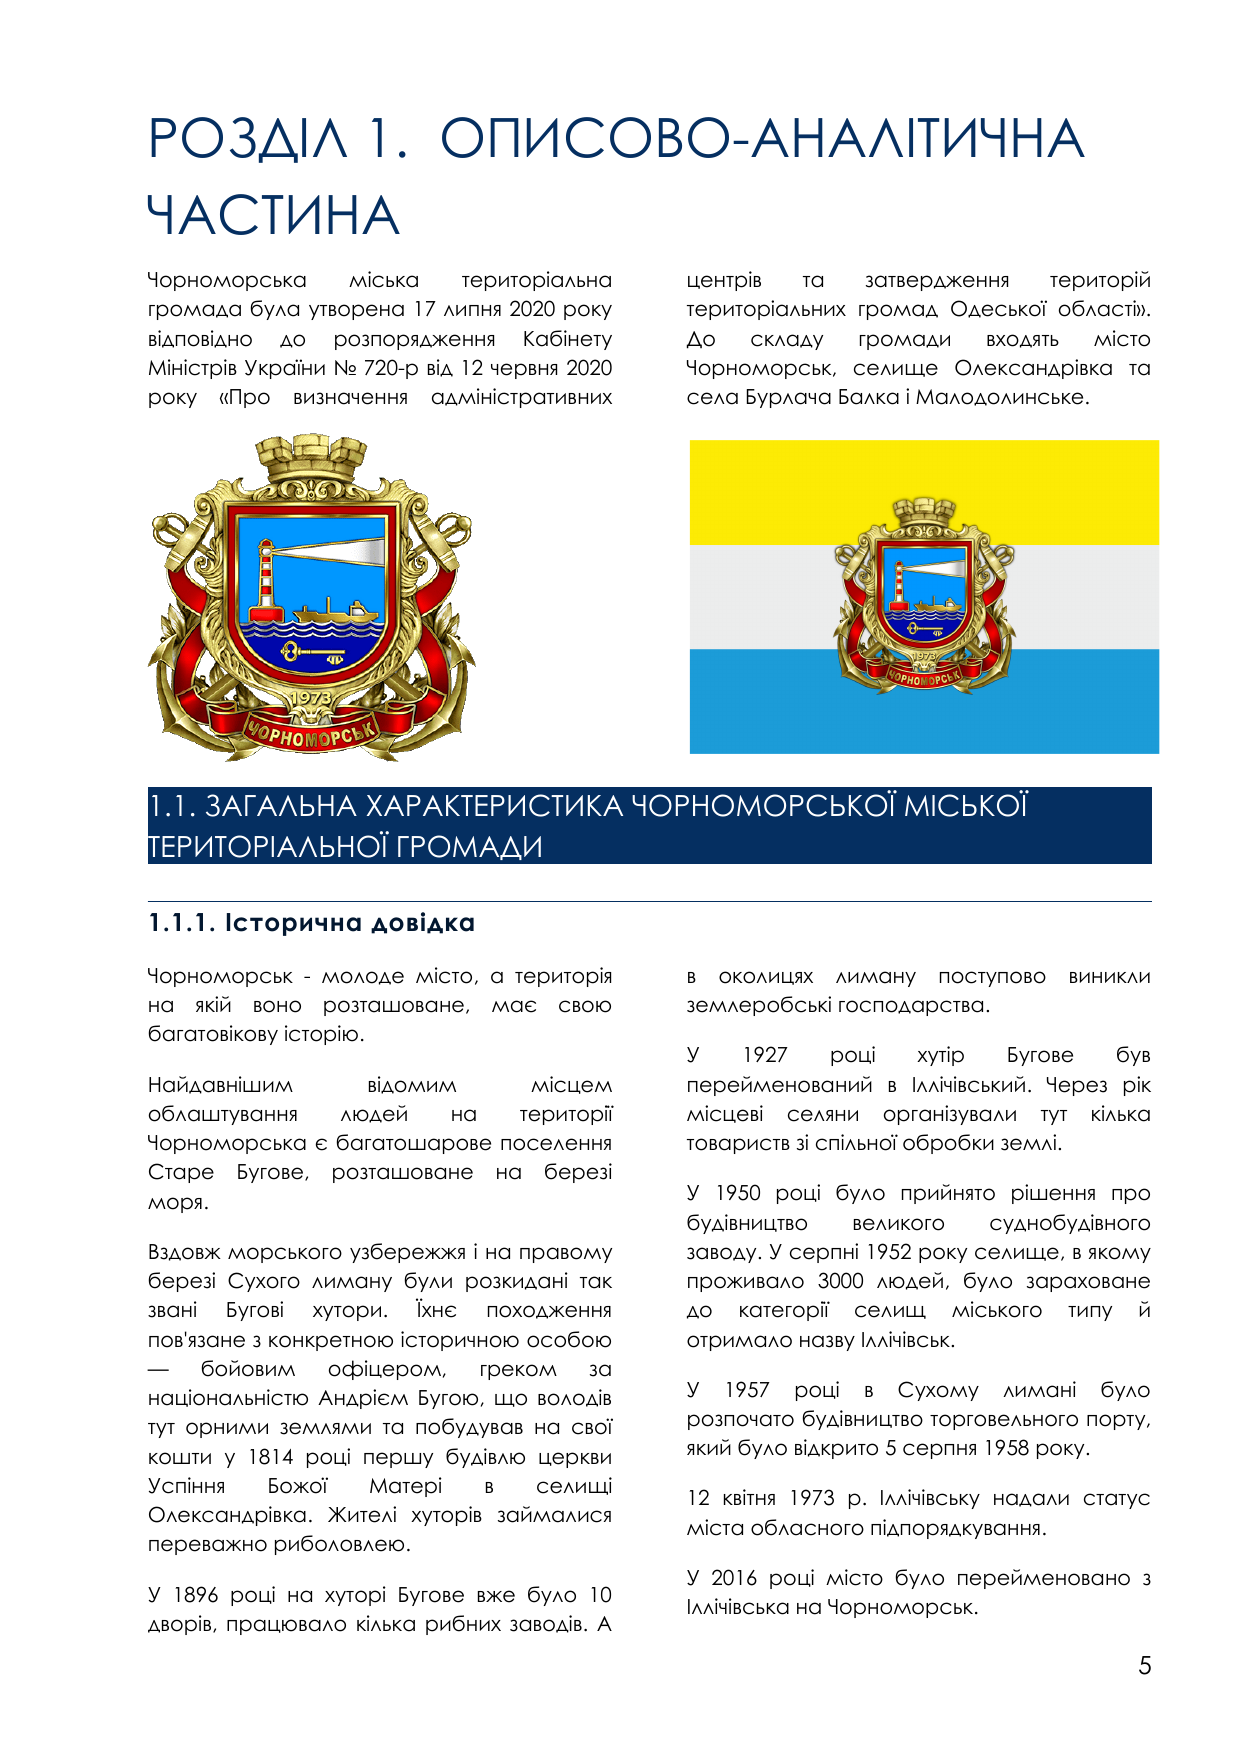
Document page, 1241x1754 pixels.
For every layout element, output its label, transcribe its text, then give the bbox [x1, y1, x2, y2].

text 12 квітня 1973 р. Іллічівську надали статус міста обласного підпорядкування. [686, 1485, 1152, 1539]
text Найдавнішим відомим місцем облаштування людей на території Чорноморська є багатошарове поселення Старе Бугове, розташоване на березі моря. [148, 1071, 613, 1214]
text У 2016 році місто було перейменовано з Іллічівська на Чорноморськ. [686, 1564, 1152, 1619]
text 1.1.1. Історична довідка [148, 902, 1152, 937]
picture [689, 440, 1160, 754]
subtitle РОЗДІЛ 1. ОПИСОВО-АНАЛІТИЧНА ЧАСТИНА [148, 103, 1152, 246]
subtitle 1.1. ЗАГАЛЬНА ХАРАКТЕРИСТИКА ЧОРНОМОРСЬКОЇ МІСЬКОЇ ТЕРИТОРІАЛЬНОЇ ГРОМАДИ [148, 787, 1152, 864]
text Чорноморська міська територіальна громада була утворена 17 липня 2020 року відповідно до розпорядження Кабінету Міністрів України № 720-р від 12 червня 2020 року «Про визначення адміністративних центрів та затвердження територій територіальних громад Одеської області». До складу громади входять місто Чорноморськ, селище Олександрівка та села Бурлача Балка і Малодолинське. [148, 267, 613, 409]
text Чорноморська міська територіальна громада була утворена 17 липня 2020 року відповідно до розпорядження Кабінету Міністрів України № 720-р від 12 червня 2020 року «Про визначення адміністративних центрів та затвердження територій територіальних громад Одеської області». До складу громади входять місто Чорноморськ, селище Олександрівка та села Бурлача Балка і Малодолинське. [686, 267, 1152, 409]
text У 1896 році на хуторі Бугове вже було 10 дворів, працювало кілька рибних заводів. А в околицях лиману поступово виникли землеробські господарства. [148, 1581, 613, 1636]
text Вздовж морського узбережжя і на правому березі Сухого лиману були розкидані так звані Бугові хутори. Їхнє походження пов'язане з конкретною історичною особою — бойовим офіцером, греком за національністю Андрієм Бугою, що володів тут орними землями та побудував на свої кошти у 1814 році першу будівлю церкви Успіння Божої Матері в селищі Олександрівка. Жителі хуторів займалися переважно риболовлею. [148, 1238, 613, 1556]
picture [147, 433, 476, 762]
text У 1896 році на хуторі Бугове вже було 10 дворів, працювало кілька рибних заводів. А в околицях лиману поступово виникли землеробські господарства. [686, 962, 1152, 1017]
text У 1957 році в Сухому лимані було розпочато будівництво торговельного порту, який було відкрито 5 серпня 1958 року. [686, 1376, 1152, 1460]
text Чорноморськ - молоде місто, а територія на якій воно розташоване, має свою багатовікову історію. [148, 962, 613, 1046]
text У 1950 році було прийнято рішення про будівництво великого суднобудівного заводу. У серпні 1952 року селище, в якому проживало 3000 людей, було зараховане до категорії селищ міського типу й отримало назву Іллічівськ. [686, 1180, 1152, 1352]
text У 1927 році хутір Бугове був перейменований в Іллічівський. Через рік місцеві селяни організували тут кілька товариств зі спільної обробки землі. [686, 1042, 1152, 1155]
